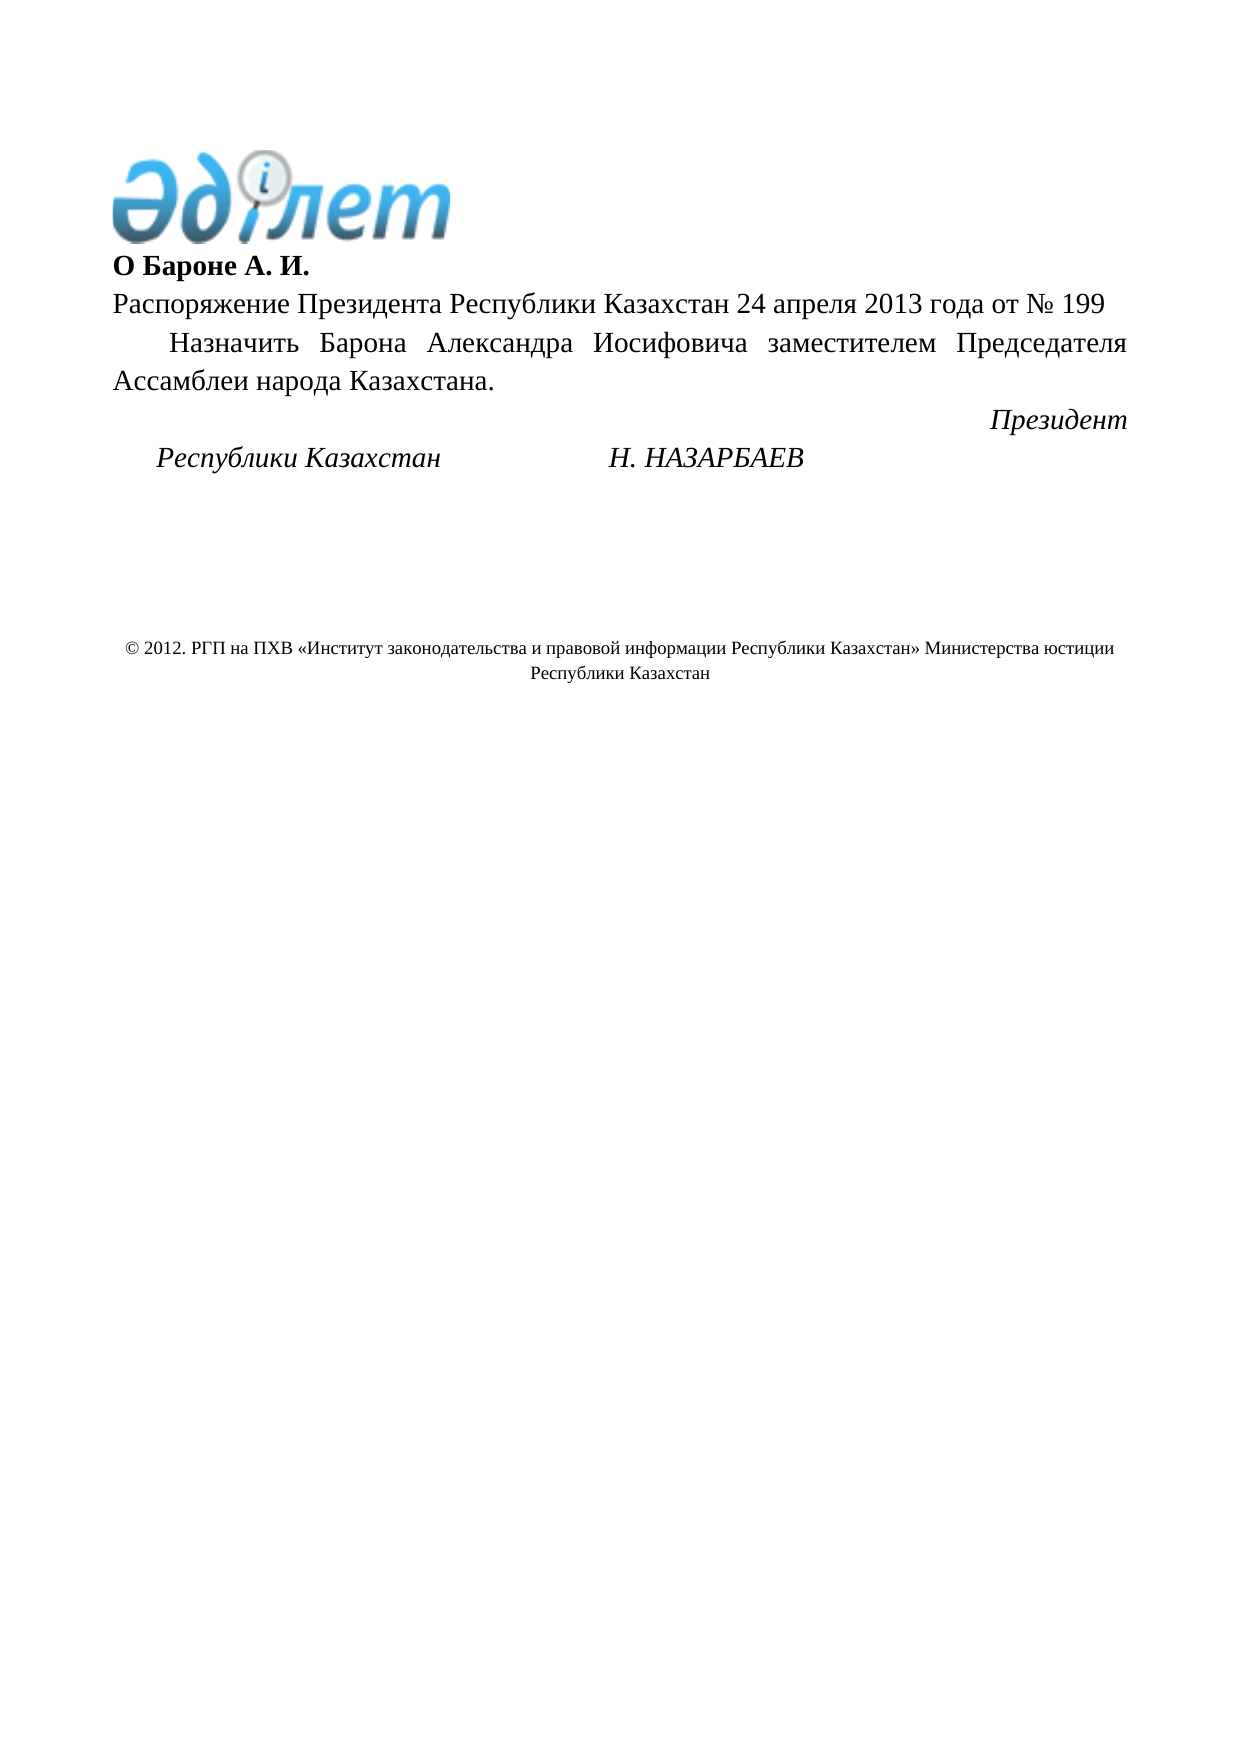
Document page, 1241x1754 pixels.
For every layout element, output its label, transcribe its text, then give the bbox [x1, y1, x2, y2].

text О Бароне А. И. [112, 248, 1128, 281]
picture [112, 150, 451, 244]
text Назначить Барона Александра Иосифовича заместителем Председателя Ассамблеи народа Казахстана. [112, 325, 1128, 397]
text © 2012. РГП на ПХВ «Институт законодательства и правовой информации Республики Казахстан» Министерства юстиции Республики Казахстан [112, 637, 1128, 683]
text Распоряжение Президента Республики Казахстан 24 апреля 2013 года от № 199 [112, 286, 1128, 320]
text Президент Республики Казахстан Н. НАЗАРБАЕВ [112, 402, 1128, 474]
